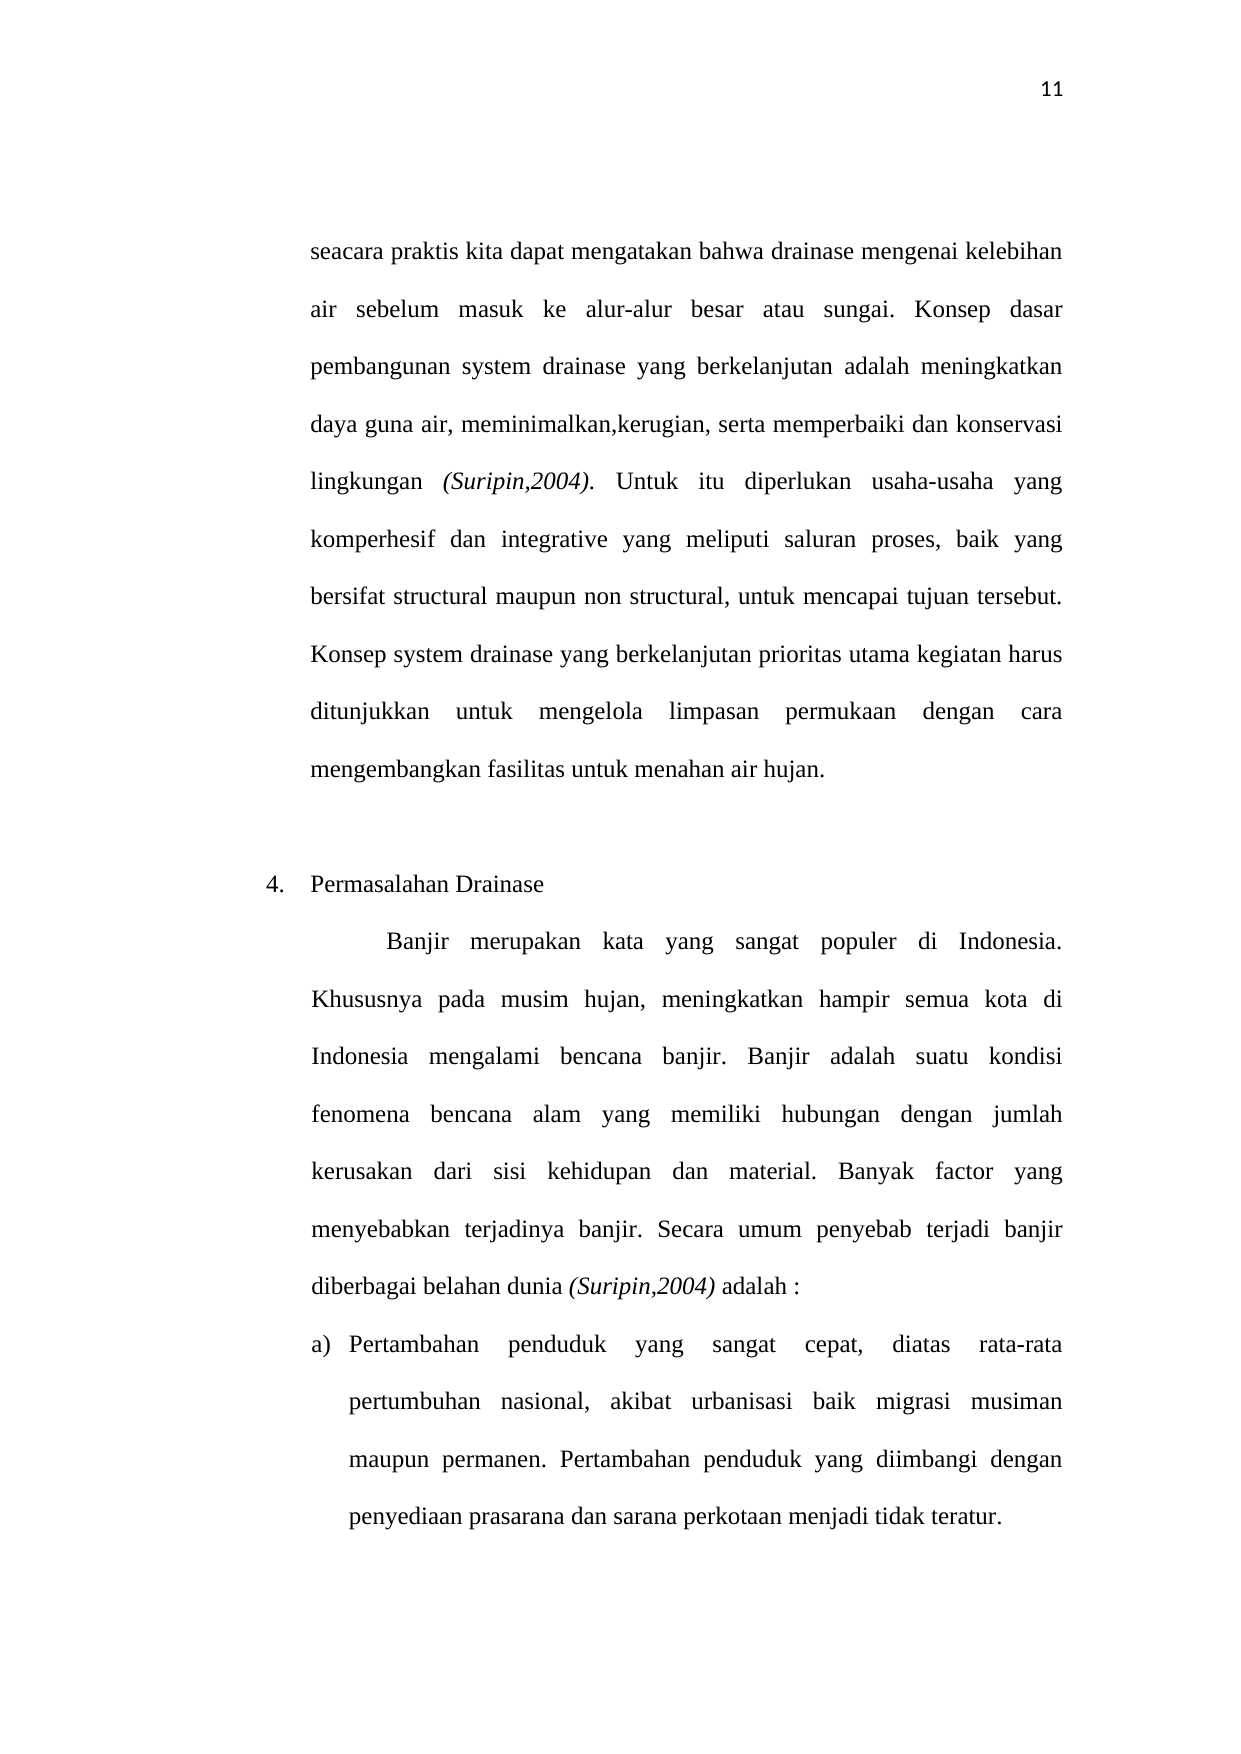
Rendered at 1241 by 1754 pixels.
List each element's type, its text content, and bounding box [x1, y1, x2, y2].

list Banjir merupakan kata yang sangat populer di Indonesia. Khususnya pada musim hujan, meningkatkan hampir semua kota di Indonesia mengalami bencana banjir. Banjir adalah suatu kondisi fenomena bencana alam yang memiliki hubungan dengan jumlah kerusakan dari sisi kehidupan dan material. Banyak factor yang menyebabkan terjadinya banjir. Secara umum penyebab terjadi banjir diberbagai belahan dunia (Suripin,2004) adalah : [311, 926, 1063, 1300]
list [310, 236, 1063, 782]
list Pertambahan penduduk yang sangat cepat, diatas rata-rata pertumbuhan nasional, akibat urbanisasi baik migrasi musiman maupun permanen. Pertambahan penduduk yang diimbangi dengan penyediaan prasarana dan sarana perkotaan menjadi tidak teratur. [311, 1329, 1063, 1530]
list Permasalahan Drainase [266, 869, 1063, 897]
